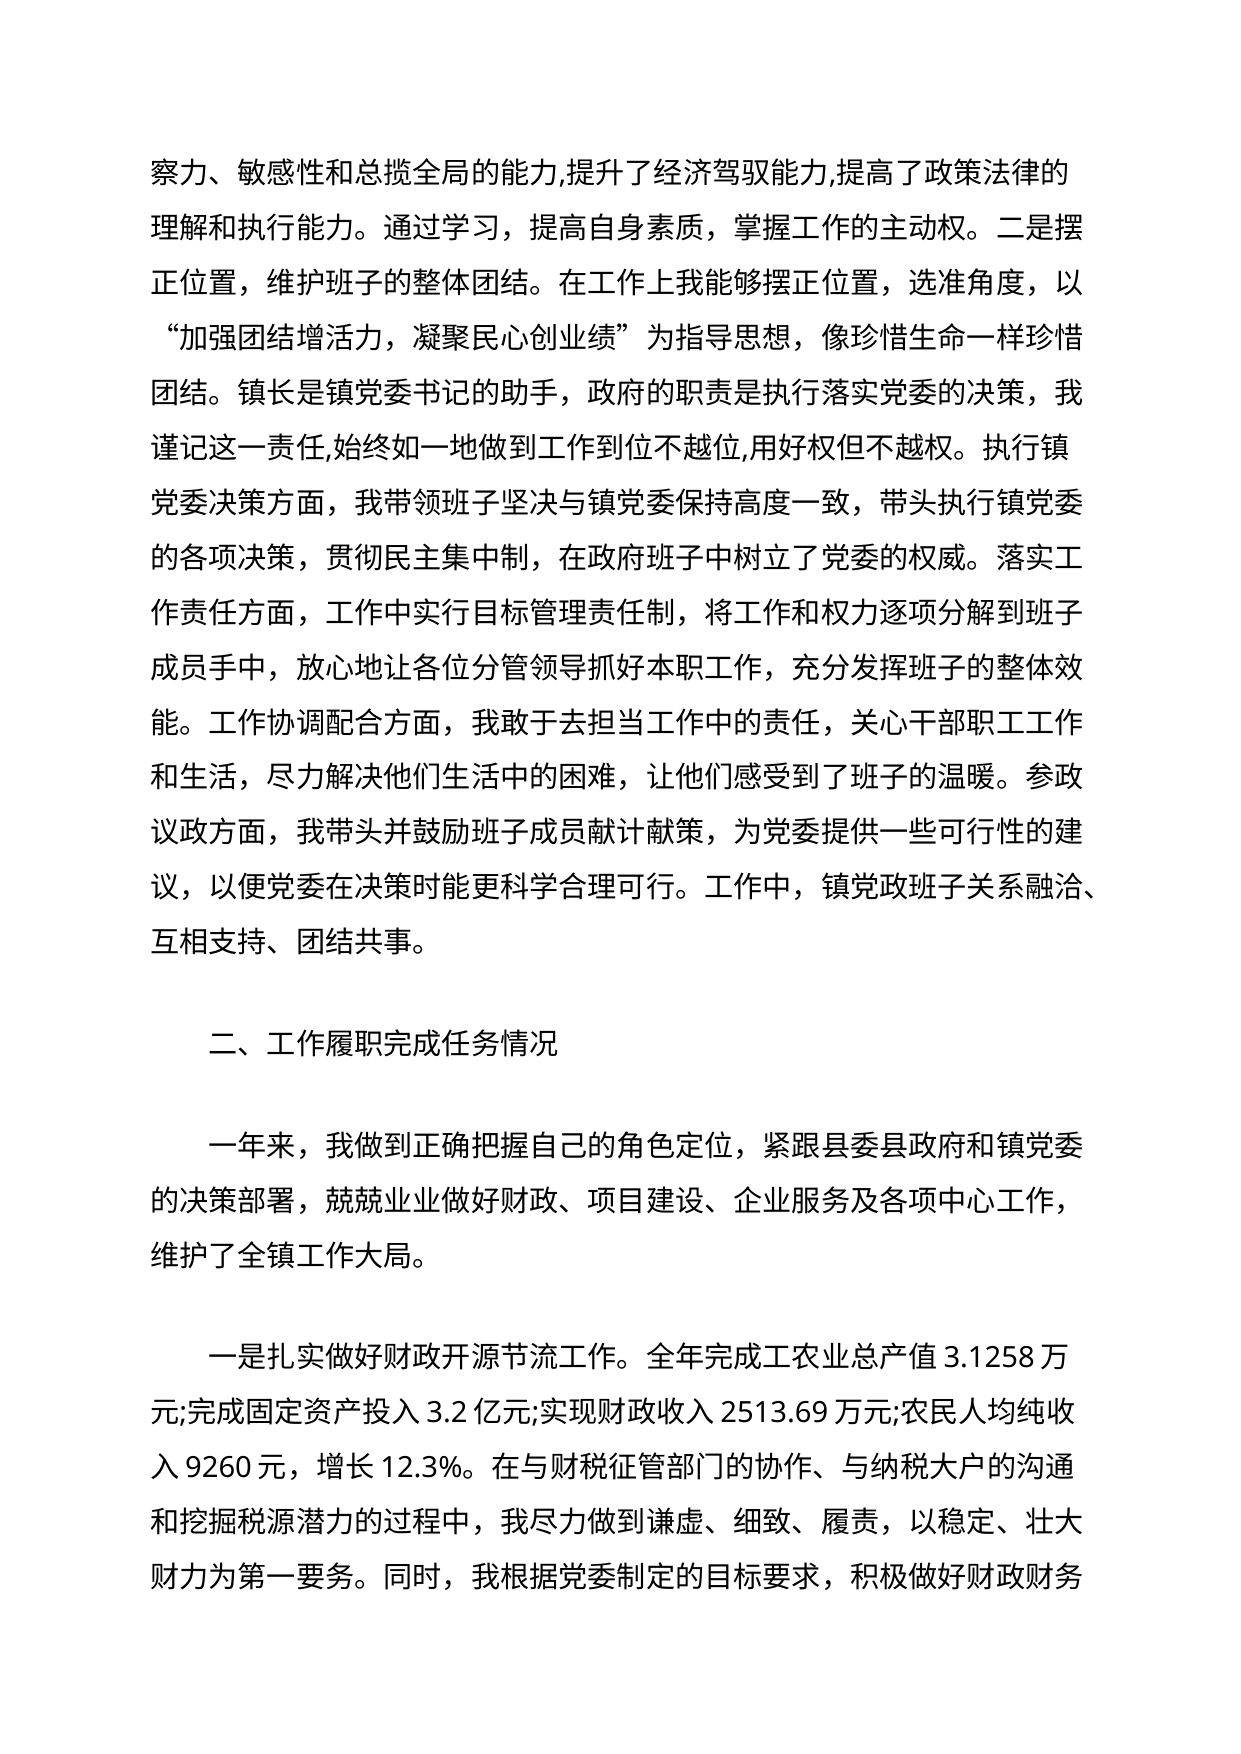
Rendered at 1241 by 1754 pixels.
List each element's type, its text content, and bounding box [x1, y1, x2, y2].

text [150, 150, 1090, 961]
text 二、工作履职完成任务情况 [150, 1021, 1090, 1063]
text 一年来，我做到正确把握自己的角色定位，紧跟县委县政府和镇党委的决策部署，兢兢业业做好财政、项目建设、企业服务及各项中心工作，维护了全镇工作大局。 [150, 1122, 1090, 1274]
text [150, 1334, 1090, 1596]
